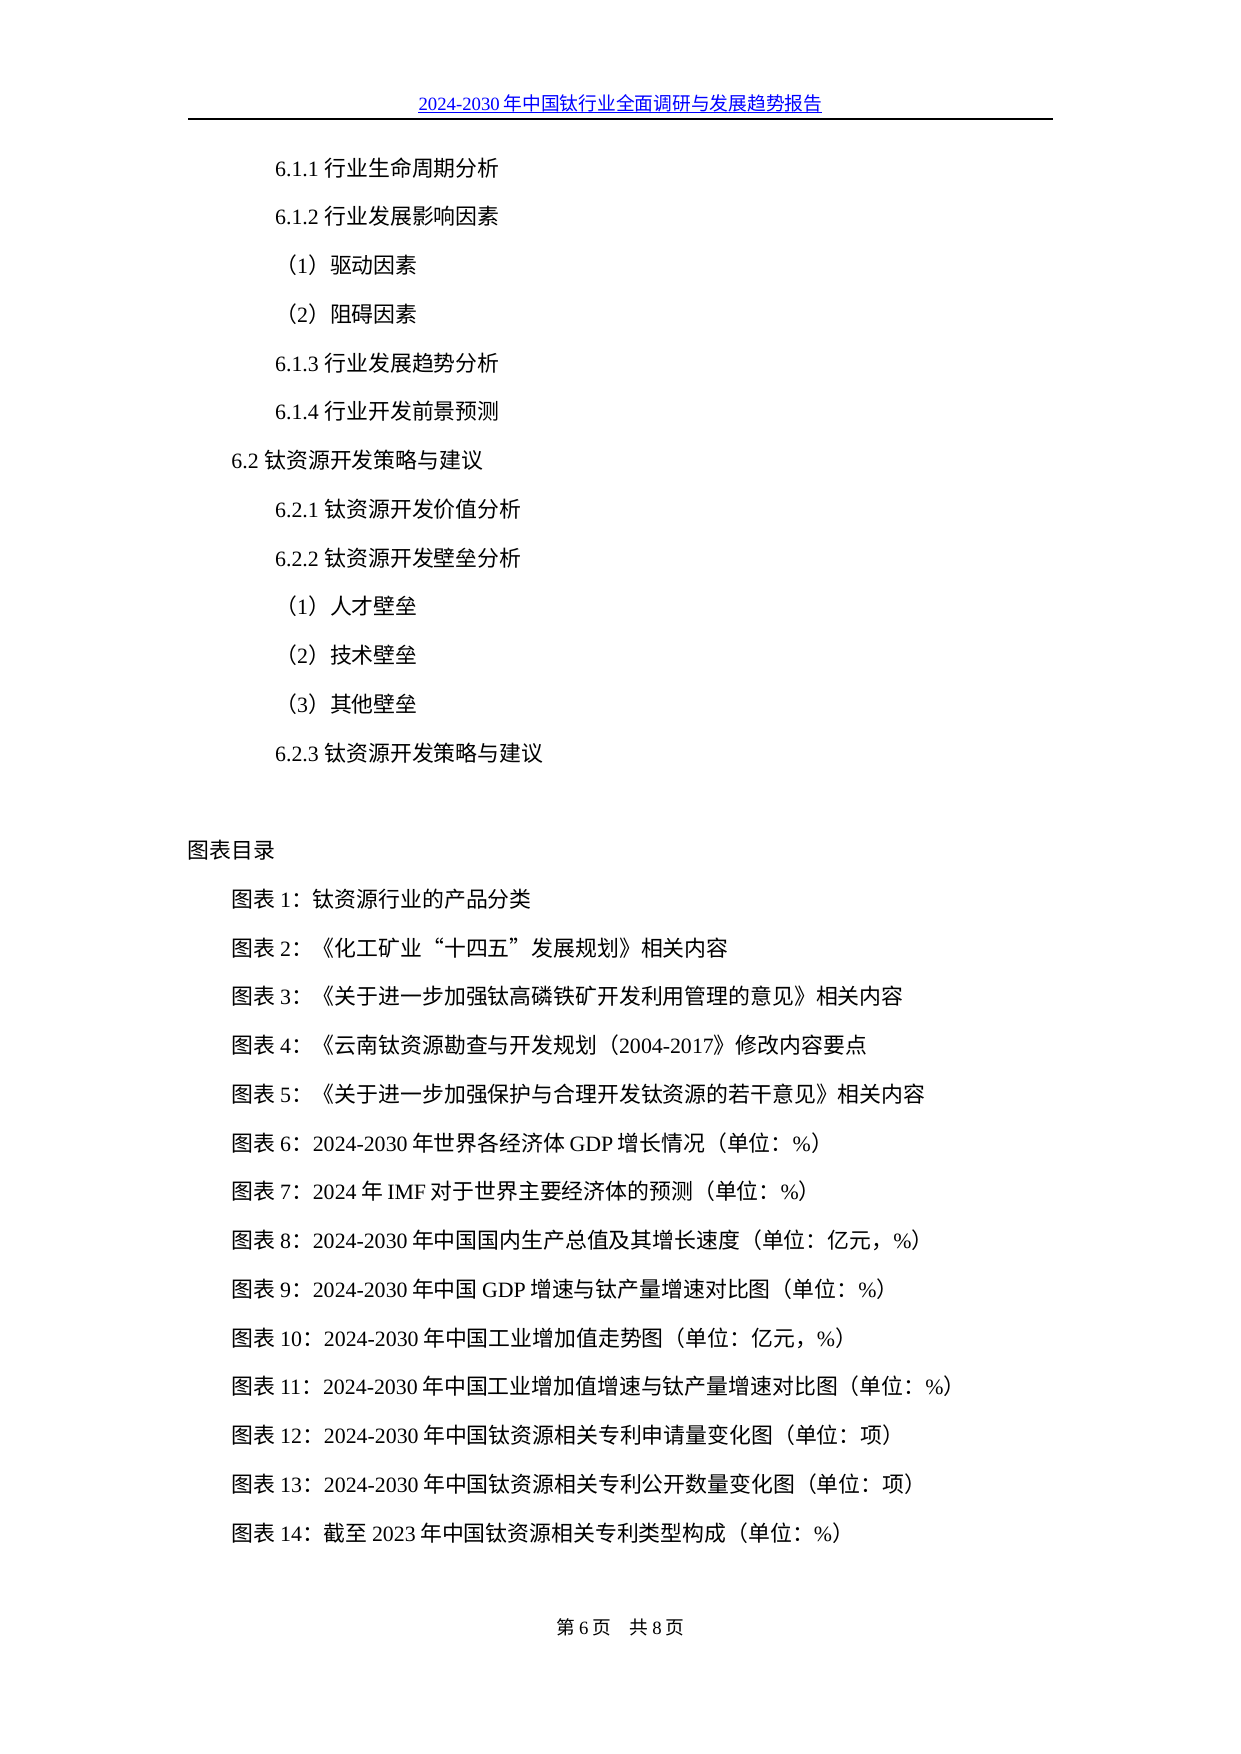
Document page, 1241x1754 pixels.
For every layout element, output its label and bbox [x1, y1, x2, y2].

text [187, 150, 1053, 1548]
